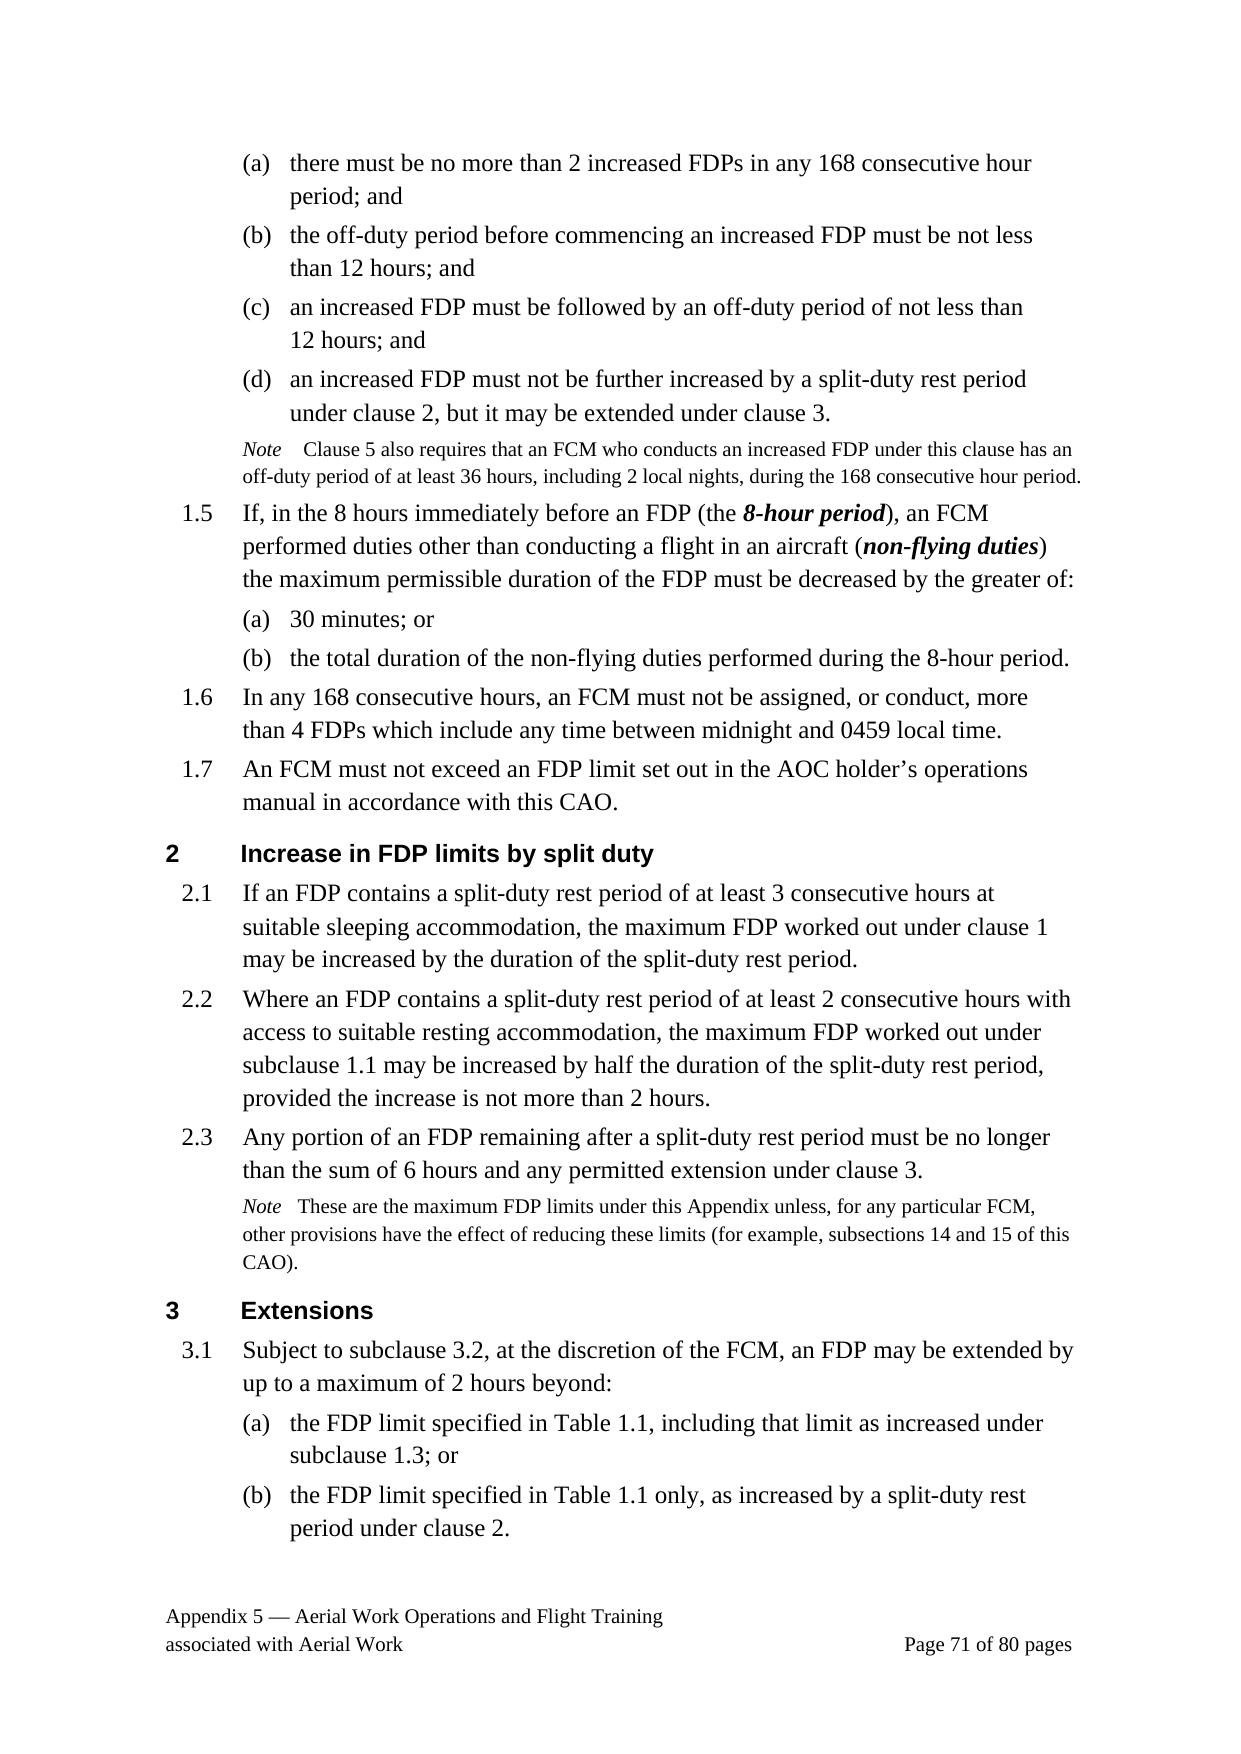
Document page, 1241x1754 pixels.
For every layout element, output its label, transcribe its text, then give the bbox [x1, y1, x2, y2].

text Note These are the maximum FDP limits under this Appendix unless, for any particular FCM, other provisions have the effect of reducing these limits (for example, subsections 14 and 15 of this CAO). [242, 1194, 1075, 1274]
text (c) an increased FDP must be followed by an off-duty period of not less than 12 hours; and [242, 292, 1075, 354]
text (b) the FDP limit specified in Table 1.1 only, as increased by a split-duty rest period under clause 2. [242, 1480, 1075, 1542]
text 3 Extensions [165, 1296, 1075, 1325]
text (a) 30 minutes; or [242, 604, 1075, 632]
text (b) the total duration of the non-flying duties performed during the 8-hour period. [242, 643, 1075, 672]
text (b) the off-duty period before commencing an increased FDP must be not less than 12 hours; and [242, 220, 1075, 282]
text (a) there must be no more than 2 increased FDPs in any 168 consecutive hour period; and [242, 148, 1075, 209]
text (d) an increased FDP must not be further increased by a split-duty rest period under clause 2, but it may be extended under clause 3. [242, 364, 1075, 426]
text 1.6 In any 168 consecutive hours, an FCM must not be assigned, or conduct, more than 4 FDPs which include any time between midnight and 0459 local time. [136, 682, 1075, 744]
text 2.1 If an FDP contains a split-duty rest period of at least 3 consecutive hours at suitable sleeping accommodation, the maximum FDP worked out under clause 1 may be increased by the duration of the split-duty rest period. [136, 878, 1075, 973]
text Note Clause 5 also requires that an FCM who conducts an increased FDP under this clause has an off-duty period of at least 36 hours, including 2 local nights, during the 168 consecutive hour period. [242, 437, 1095, 488]
text 1.5 If, in the 8 hours immediately before an FDP (the 8-hour period), an FCM performed duties other than conducting a flight in an aircraft (non-flying duties) the maximum permissible duration of the FDP must be decreased by the greater of: [136, 498, 1075, 593]
text 3.1 Subject to subclause 3.2, at the discretion of the FCM, an FDP may be extended by up to a maximum of 2 hours beyond: [136, 1335, 1075, 1397]
text 1.7 An FCM must not exceed an FDP limit set out in the AOC holder’s operations manual in accordance with this CAO. [136, 754, 1075, 816]
text 2.3 Any portion of an FDP remaining after a split-duty rest period must be no longer than the sum of 6 hours and any permitted extension under clause 3. [136, 1122, 1075, 1184]
text 2 Increase in FDP limits by split duty [165, 839, 1075, 868]
text (a) the FDP limit specified in Table 1.1, including that limit as increased under subclause 1.3; or [242, 1408, 1075, 1469]
text 2.2 Where an FDP contains a split-duty rest period of at least 2 consecutive hours with access to suitable resting accommodation, the maximum FDP worked out under subclause 1.1 may be increased by half the duration of the split-duty rest period, provided the increase is not more than 2 hours. [136, 984, 1075, 1112]
